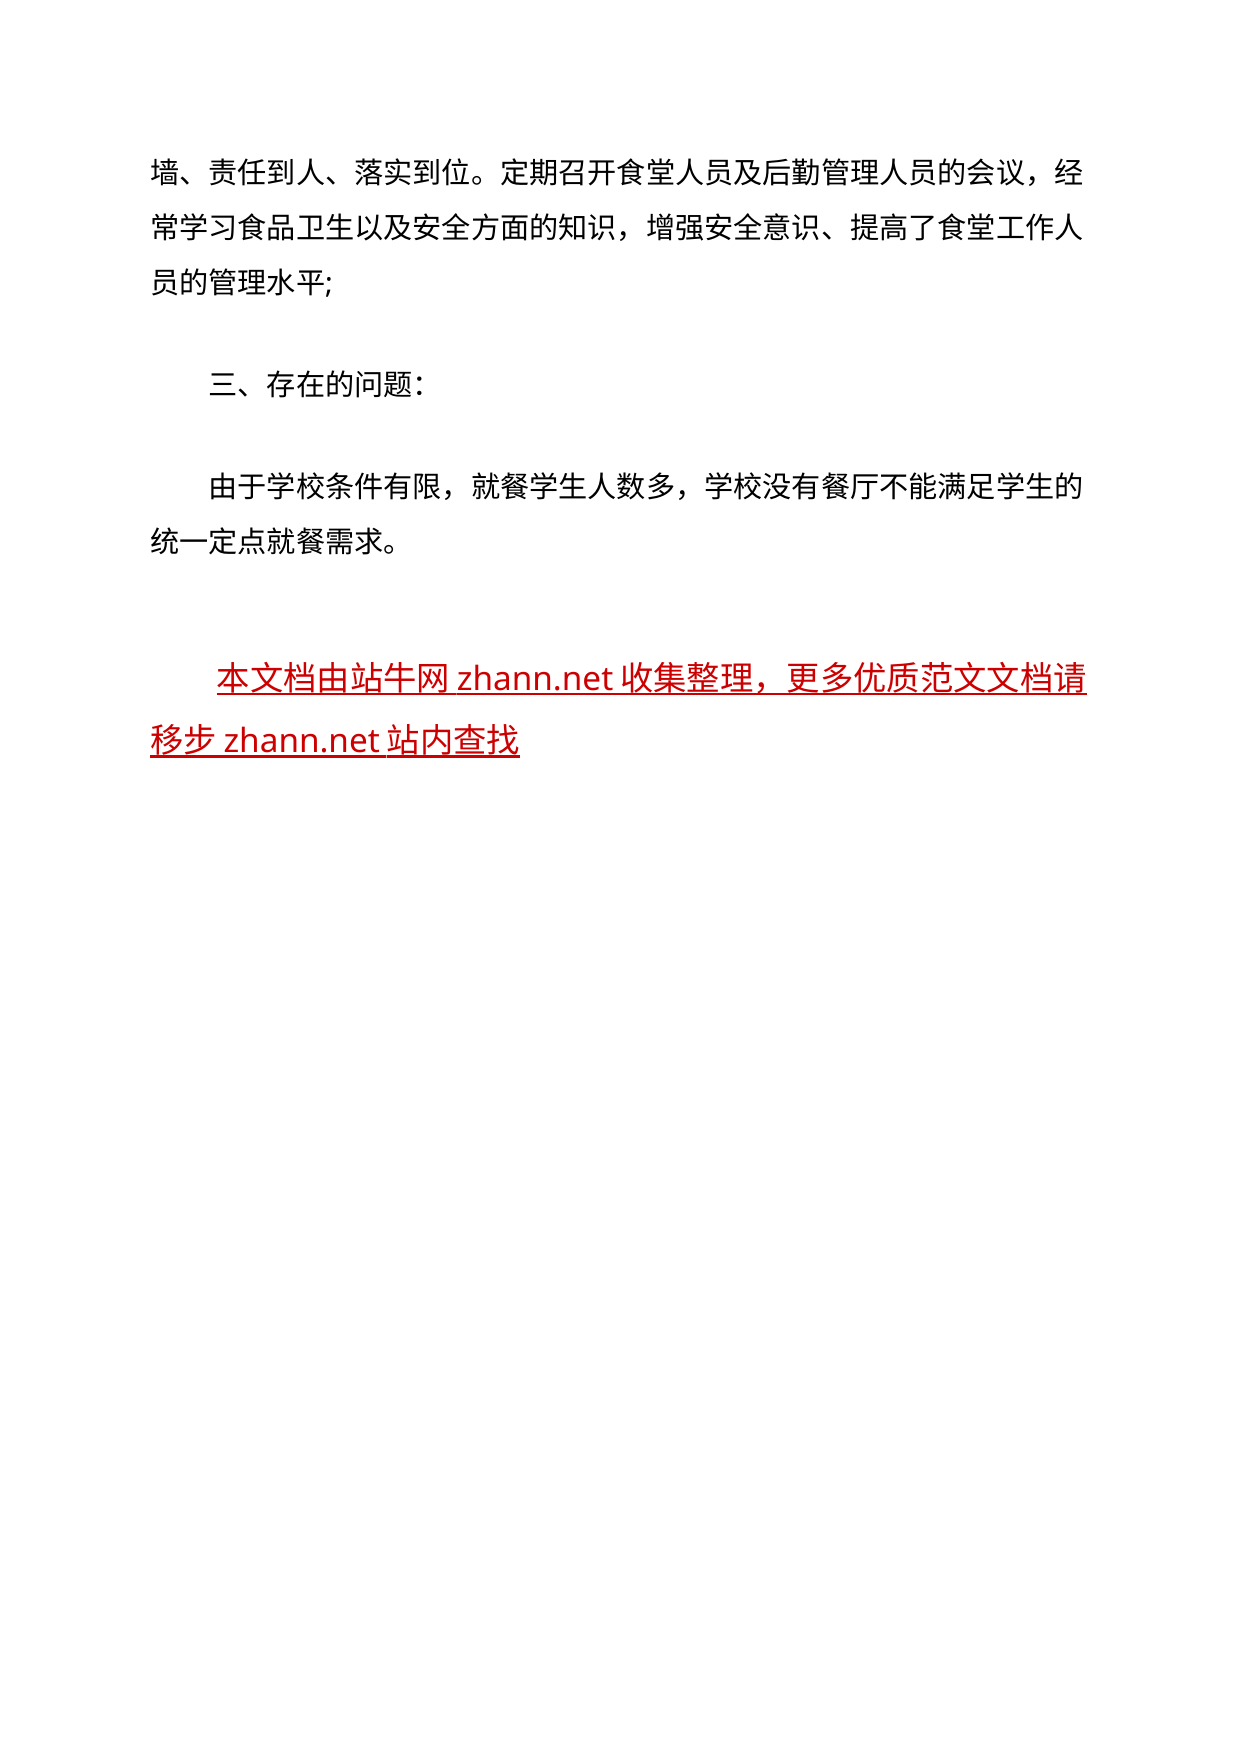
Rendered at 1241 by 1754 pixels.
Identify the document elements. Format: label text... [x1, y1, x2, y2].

text 三、存在的问题： [150, 362, 1090, 404]
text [150, 150, 1090, 302]
text 由于学校条件有限，就餐学生人数多，学校没有餐厅不能满足学生的统一定点就餐需求。 [150, 463, 1090, 561]
text 本文档由站牛网zhann.net收集整理，更多优质范文文档请移步zhann.net站内查找 [150, 651, 1090, 763]
